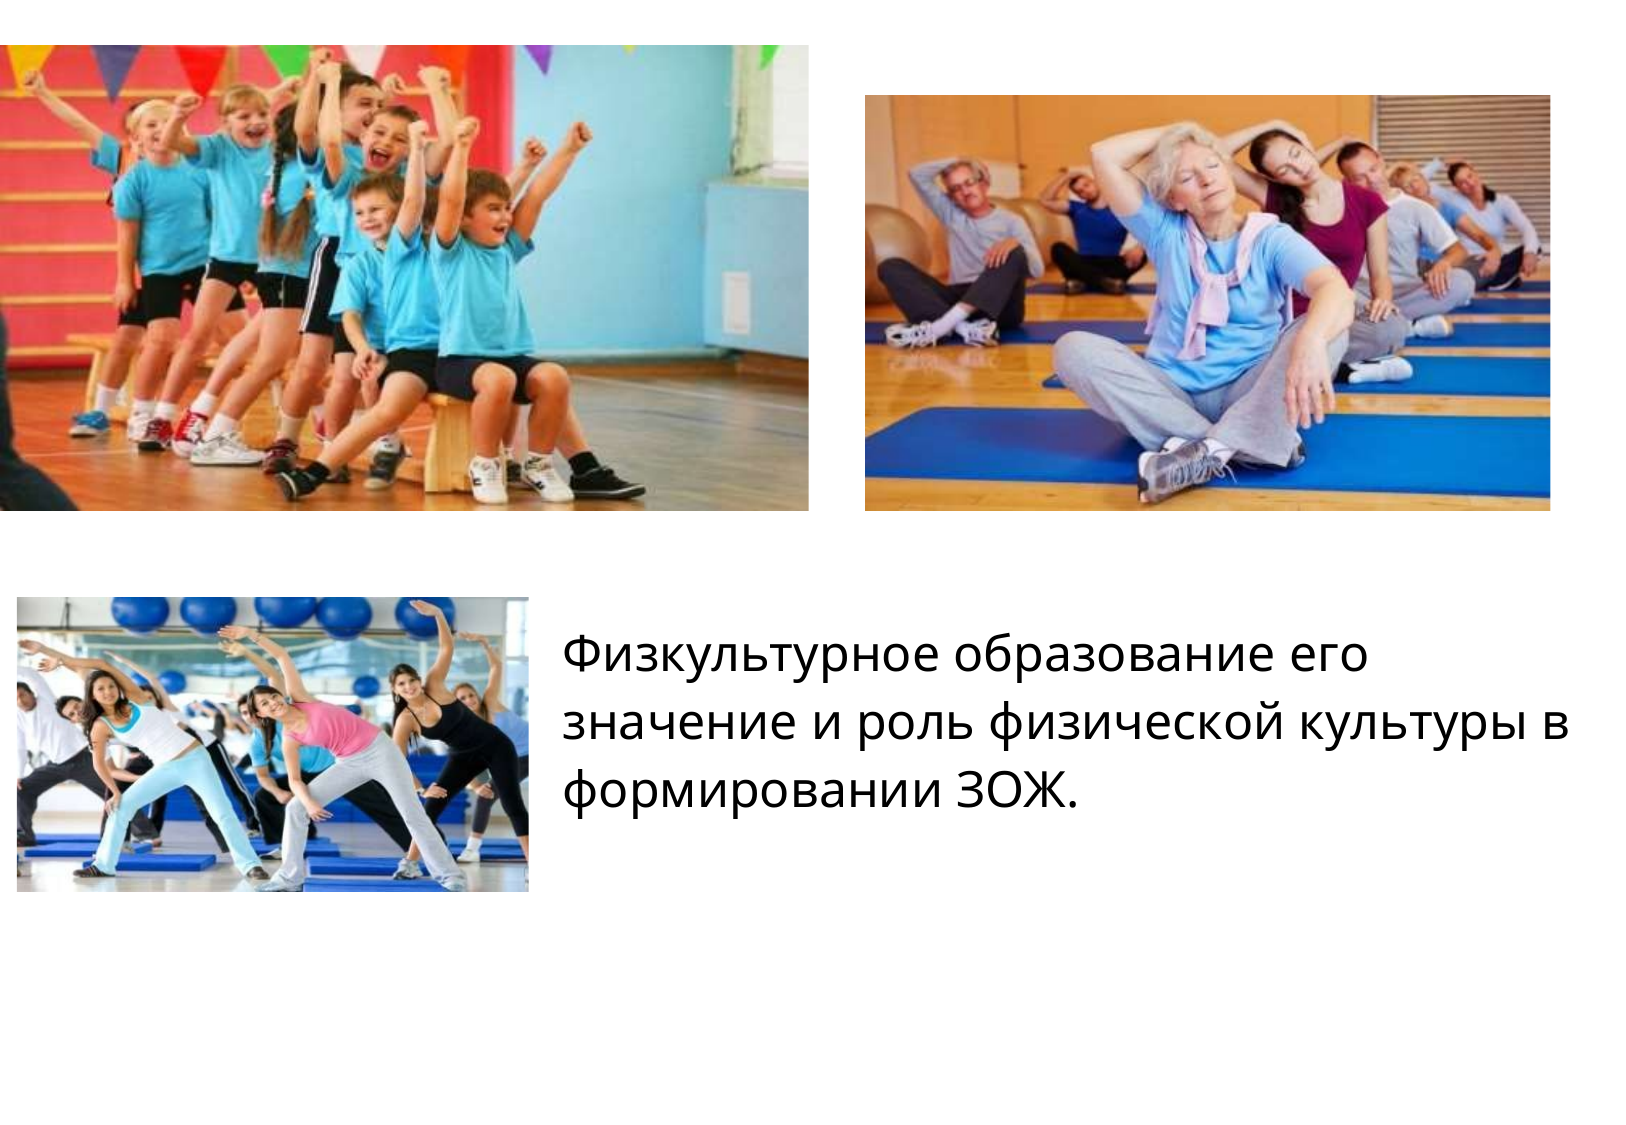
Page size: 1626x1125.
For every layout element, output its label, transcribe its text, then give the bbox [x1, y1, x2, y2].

picture [0, 45, 809, 511]
picture [865, 95, 1551, 511]
text Физкультурное образование его значение и роль физической культуры в [562, 618, 1610, 754]
text формировании ЗОЖ. [562, 754, 1610, 821]
picture [16, 597, 529, 892]
